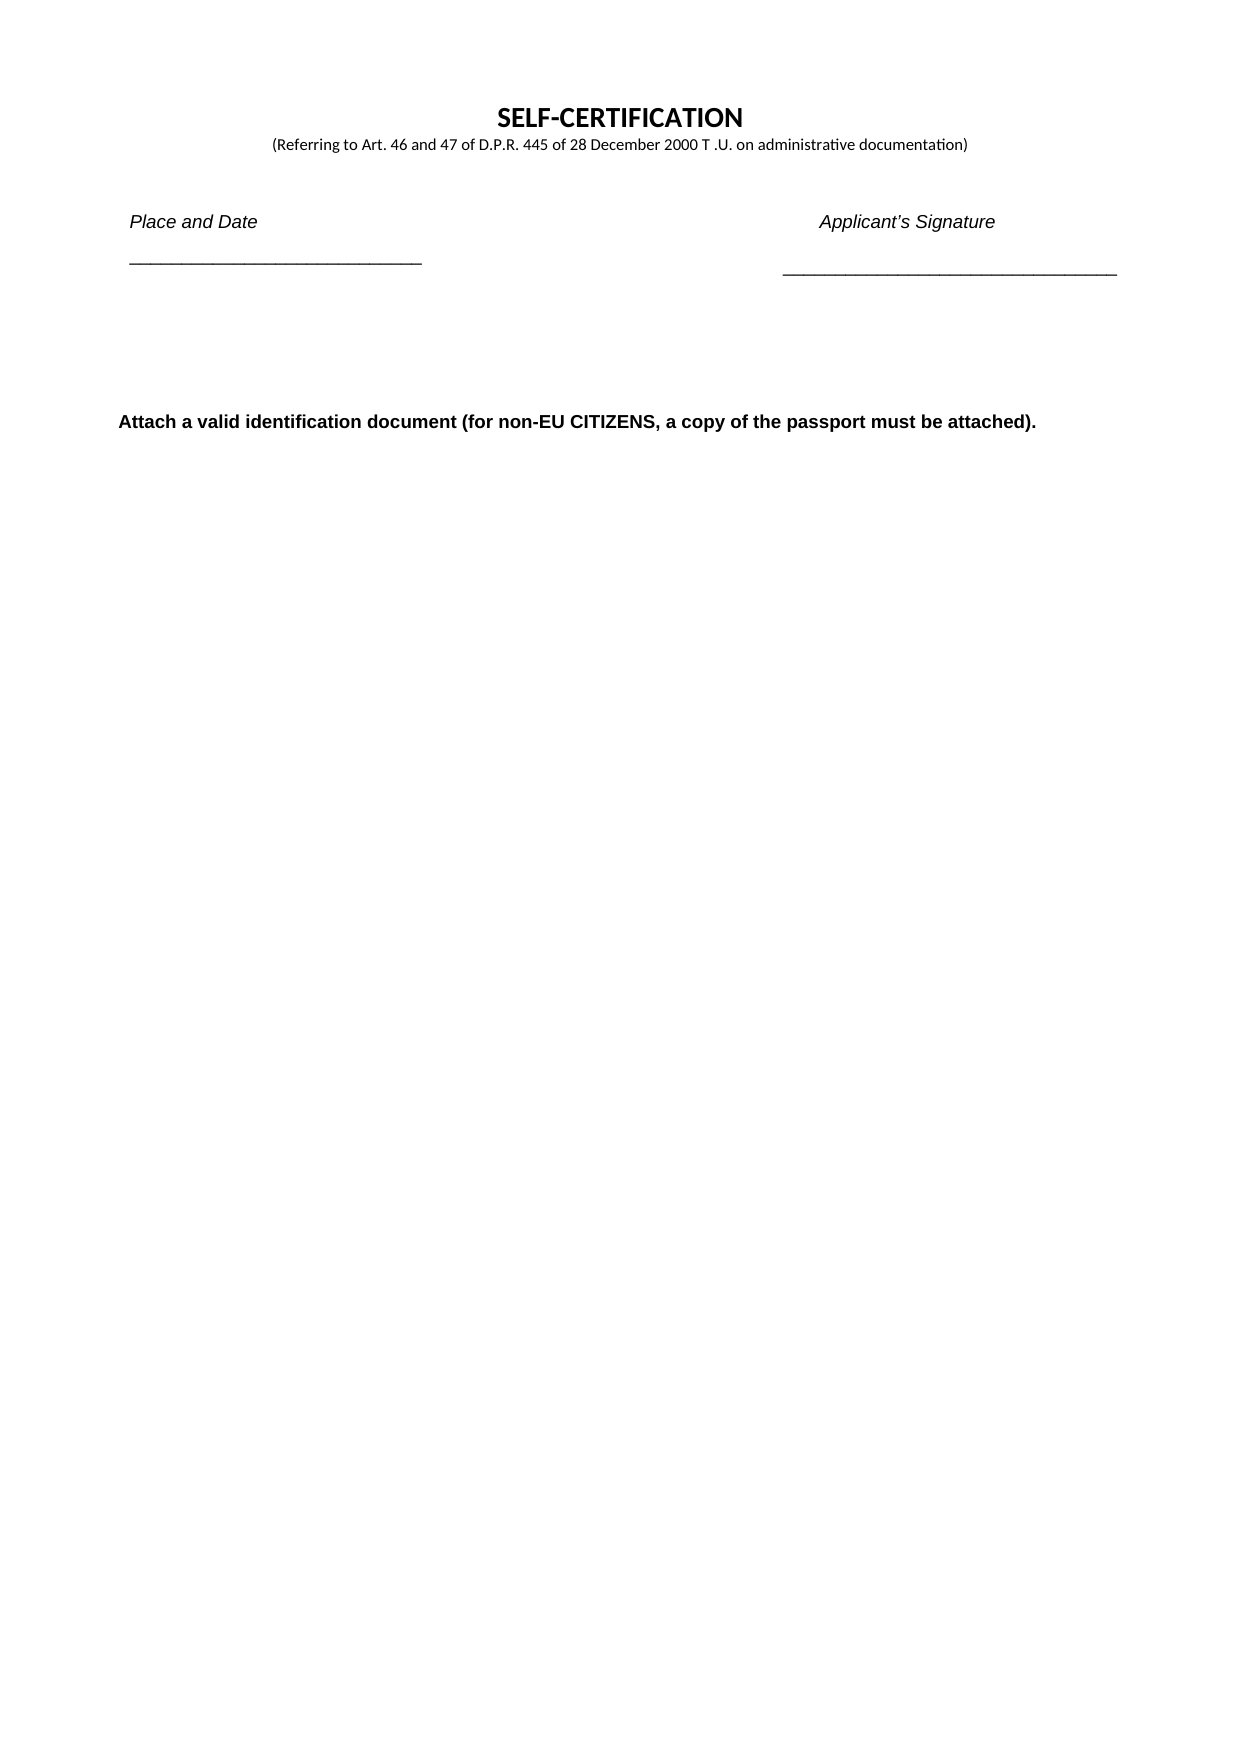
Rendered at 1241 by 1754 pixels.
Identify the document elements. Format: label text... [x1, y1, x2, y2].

table_header Applicant’s Signature ________________________________ [617, 211, 1154, 347]
text Attach a valid identification document (for non-EU CITIZENS, a copy of the passport must be attached). [118, 411, 1122, 433]
table_header Place and Date ____________________________ [118, 211, 617, 347]
